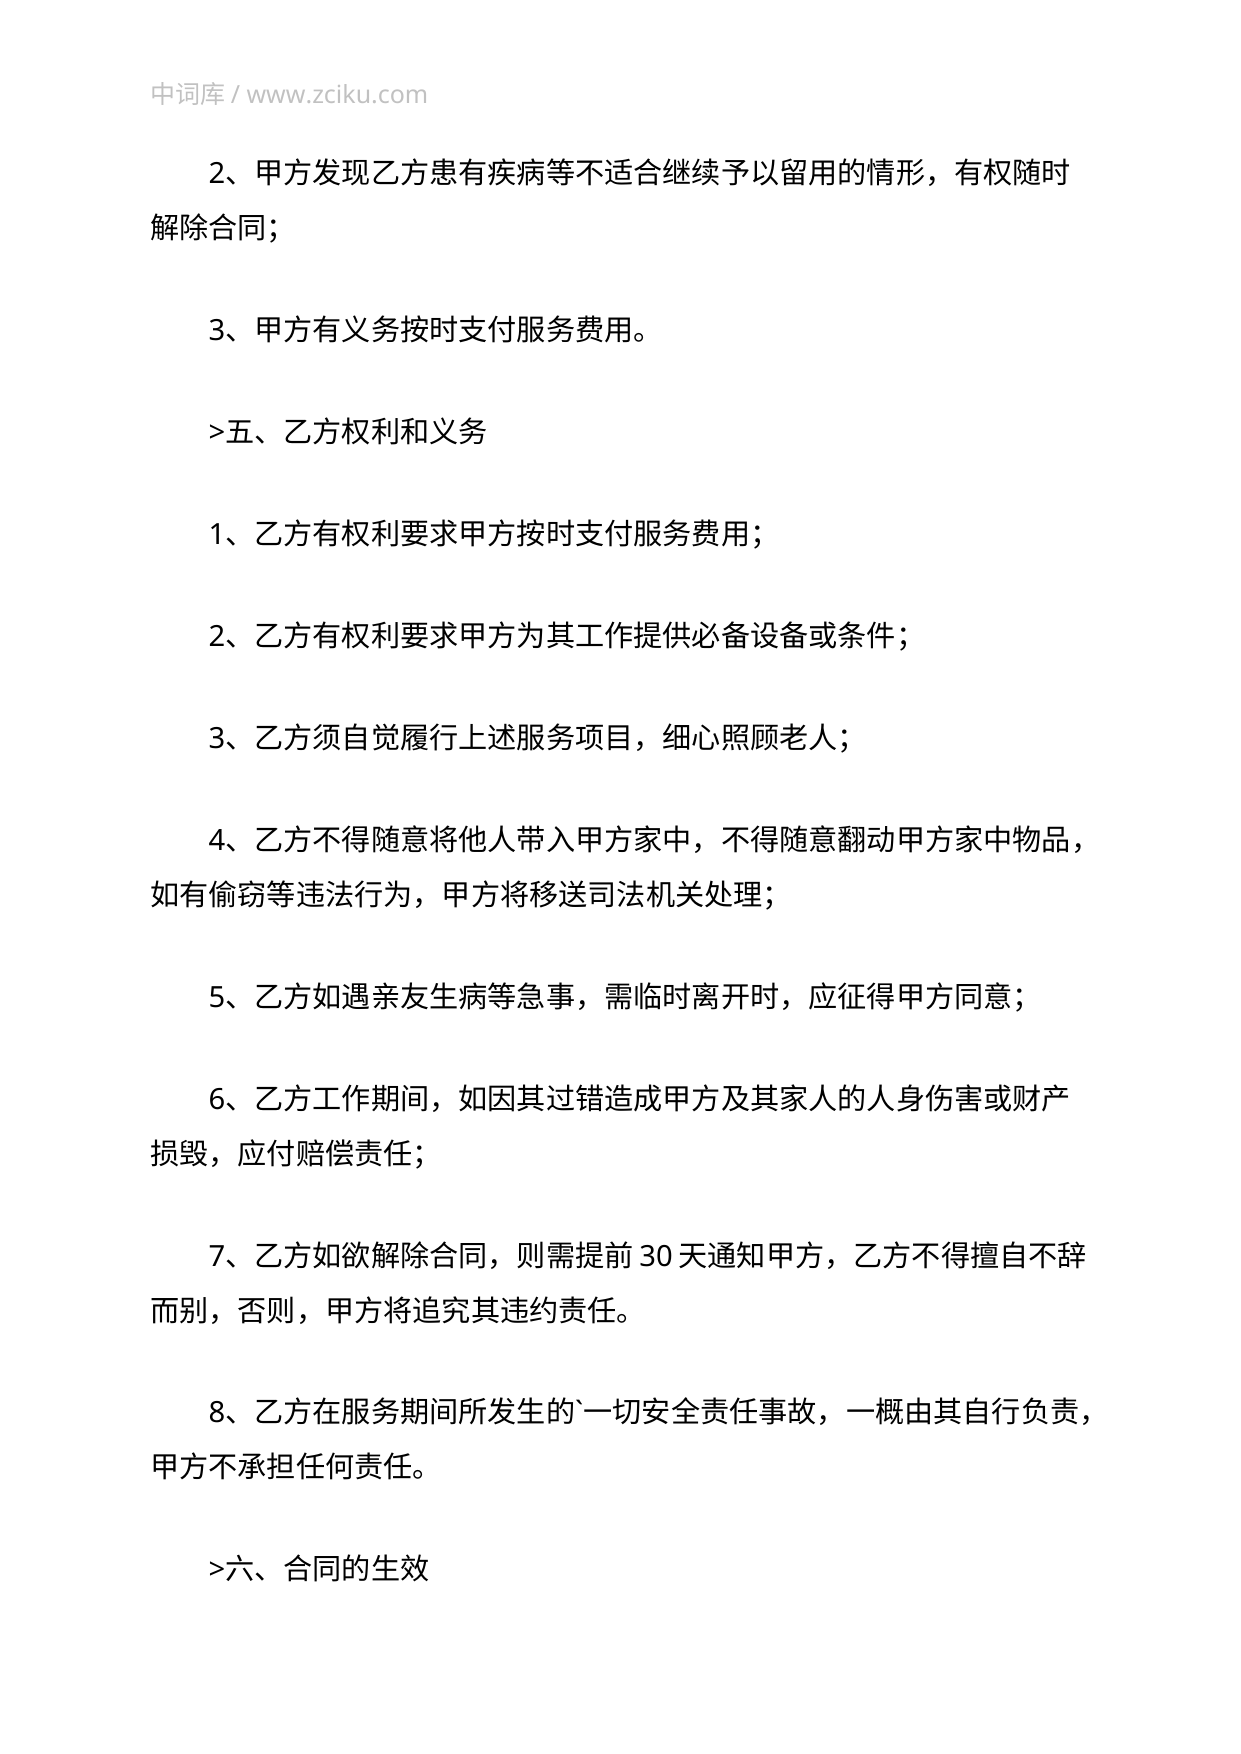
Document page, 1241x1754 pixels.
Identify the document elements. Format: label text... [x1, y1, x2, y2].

text >五、乙方权利和义务 [150, 409, 1090, 451]
text >六、合同的生效 [150, 1546, 1090, 1588]
text 3、甲方有义务按时支付服务费用。 [150, 307, 1090, 349]
text 3、乙方须自觉履行上述服务项目，细心照顾老人； [150, 715, 1090, 757]
text 6、乙方工作期间，如因其过错造成甲方及其家人的人身伤害或财产损毁，应付赔偿责任； [150, 1075, 1090, 1173]
text 4、乙方不得随意将他人带入甲方家中，不得随意翻动甲方家中物品，如有偷窃等违法行为，甲方将移送司法机关处理； [150, 817, 1090, 914]
text 1、乙方有权利要求甲方按时支付服务费用； [150, 511, 1090, 553]
text 8、乙方在服务期间所发生的`一切安全责任事故，一概由其自行负责，甲方不承担任何责任。 [150, 1389, 1090, 1486]
text 5、乙方如遇亲友生病等急事，需临时离开时，应征得甲方同意； [150, 973, 1090, 1016]
text 2、甲方发现乙方患有疾病等不适合继续予以留用的情形，有权随时解除合同； [150, 150, 1090, 247]
text 7、乙方如欲解除合同，则需提前30天通知甲方，乙方不得擅自不辞而别，否则，甲方将追究其违约责任。 [150, 1232, 1090, 1329]
text 2、乙方有权利要求甲方为其工作提供必备设备或条件； [150, 613, 1090, 655]
